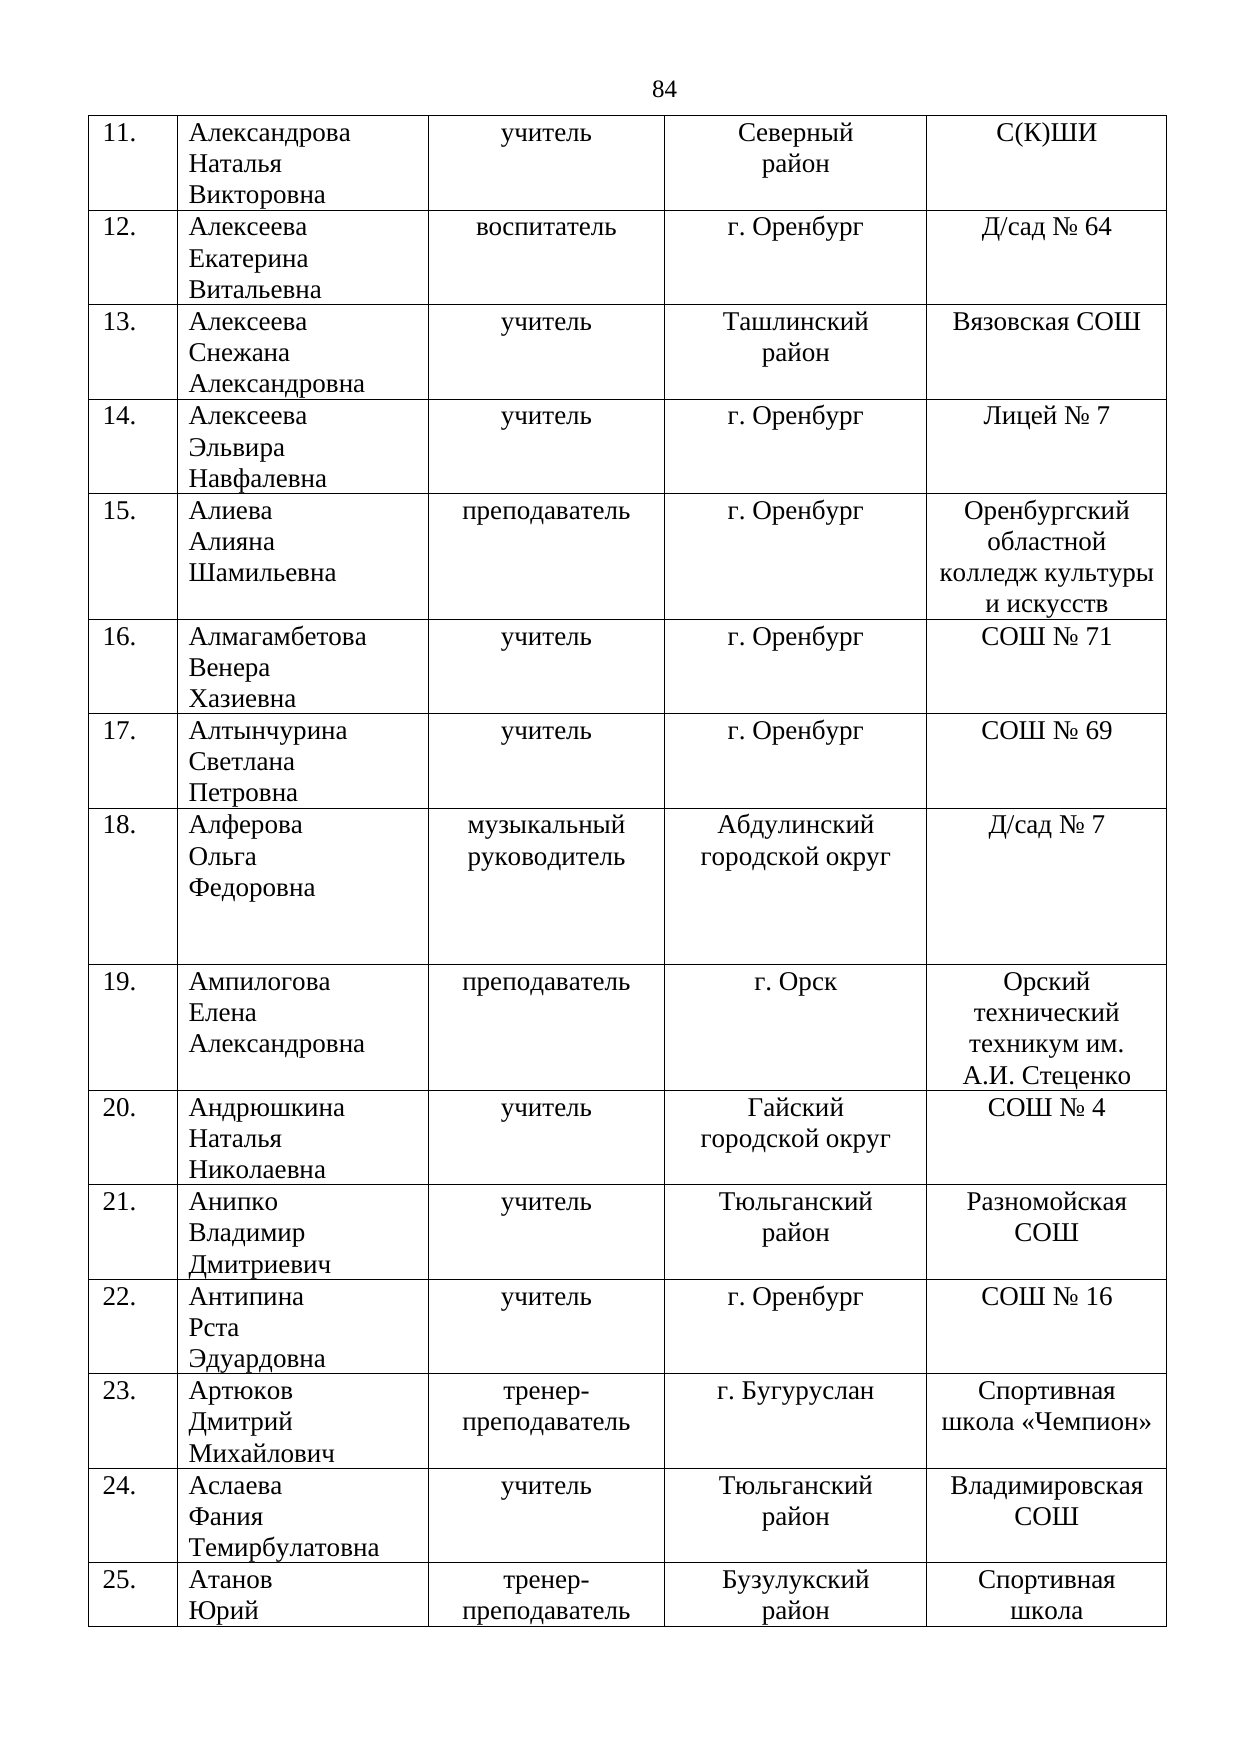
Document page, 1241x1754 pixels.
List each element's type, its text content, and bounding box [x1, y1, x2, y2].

table_cell учитель [429, 1091, 664, 1184]
table_cell Ташлинский район [665, 305, 926, 398]
table_cell учитель [429, 1469, 664, 1562]
table_cell тренер-преподаватель [429, 1374, 664, 1468]
table_cell Бузулукский район [665, 1563, 926, 1626]
table_cell преподаватель [429, 965, 664, 1090]
table_cell г. Оренбург [665, 620, 926, 713]
table_cell Д/сад № 64 [927, 211, 1166, 304]
table_cell Александрова Наталья Викторовна [178, 116, 428, 209]
table_cell Абдулинский городской округ [665, 809, 926, 964]
table_cell г. Оренбург [665, 211, 926, 304]
table_cell учитель [429, 714, 664, 807]
table_cell Лицей № 7 [927, 400, 1166, 493]
table_cell СОШ № 16 [927, 1280, 1166, 1373]
table_cell Вязовская СОШ [927, 305, 1166, 398]
table_cell [89, 1091, 177, 1184]
table_cell г. Оренбург [665, 714, 926, 807]
table_cell воспитатель [429, 211, 664, 304]
table_cell г. Оренбург [665, 494, 926, 618]
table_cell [178, 1563, 428, 1626]
table_cell Орский технический техникум им. А.И. Стеценко [927, 965, 1166, 1090]
table_cell Анипко Владимир Дмитриевич [178, 1185, 428, 1279]
table_cell Разномойская СОШ [927, 1185, 1166, 1279]
table_cell Тюльганский район [665, 1185, 926, 1279]
table_cell Алтынчурина Светлана Петровна [178, 714, 428, 807]
table_cell учитель [429, 400, 664, 493]
table_cell г. Оренбург [665, 1280, 926, 1373]
table_cell [89, 965, 177, 1090]
table_cell [89, 809, 177, 964]
table_cell Д/сад № 7 [927, 809, 1166, 964]
table_cell учитель [429, 305, 664, 398]
table_cell [89, 1280, 177, 1373]
table_cell г. Бугуруслан [665, 1374, 926, 1468]
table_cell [429, 1563, 664, 1626]
table_cell СОШ № 71 [927, 620, 1166, 713]
table_cell музыкальный руководитель [429, 809, 664, 964]
table_cell СОШ № 69 [927, 714, 1166, 807]
table_cell Андрюшкина Наталья Николаевна [178, 1091, 428, 1184]
table_cell [89, 1469, 177, 1562]
table_cell учитель [429, 1185, 664, 1279]
table_cell [89, 1563, 177, 1626]
table_cell Аслаева Фания Темирбулатовна [178, 1469, 428, 1562]
table_cell Алмагамбетова Венера Хазиевна [178, 620, 428, 713]
table_cell [89, 116, 177, 209]
table_cell [89, 1185, 177, 1279]
table_cell Артюков Дмитрий Михайлович [178, 1374, 428, 1468]
table_cell Ампилогова Елена Александровна [178, 965, 428, 1090]
table_cell Гайский городской округ [665, 1091, 926, 1184]
table_cell Алексеева Эльвира Навфалевна [178, 400, 428, 493]
table_cell [89, 714, 177, 807]
table_cell [89, 400, 177, 493]
table_cell [89, 211, 177, 304]
table_cell учитель [429, 1280, 664, 1373]
table_cell Спортивная школа «Чемпион» [927, 1374, 1166, 1468]
table_cell Алферова Ольга Федоровна [178, 809, 428, 964]
table_cell [89, 305, 177, 398]
table_cell Спортивная школа [927, 1563, 1166, 1626]
table_cell Тюльганский район [665, 1469, 926, 1562]
table_cell учитель [429, 116, 664, 209]
table_cell Северный район [665, 116, 926, 209]
table_cell Алексеева Екатерина Витальевна [178, 211, 428, 304]
table_cell Антипина Рста Эдуардовна [178, 1280, 428, 1373]
table_cell С(К)ШИ [927, 116, 1166, 209]
table_cell СОШ № 4 [927, 1091, 1166, 1184]
table_cell Оренбургский областной колледж культуры и искусств [927, 494, 1166, 618]
table_cell г. Орск [665, 965, 926, 1090]
table_cell Алексеева Снежана Александровна [178, 305, 428, 398]
table_cell [89, 1374, 177, 1468]
table_cell учитель [429, 620, 664, 713]
table_cell г. Оренбург [665, 400, 926, 493]
table_cell Владимировская СОШ [927, 1469, 1166, 1562]
table_cell Алиева Алияна Шамильевна [178, 494, 428, 618]
table_cell [89, 620, 177, 713]
table_cell преподаватель [429, 494, 664, 618]
table_cell [89, 494, 177, 618]
